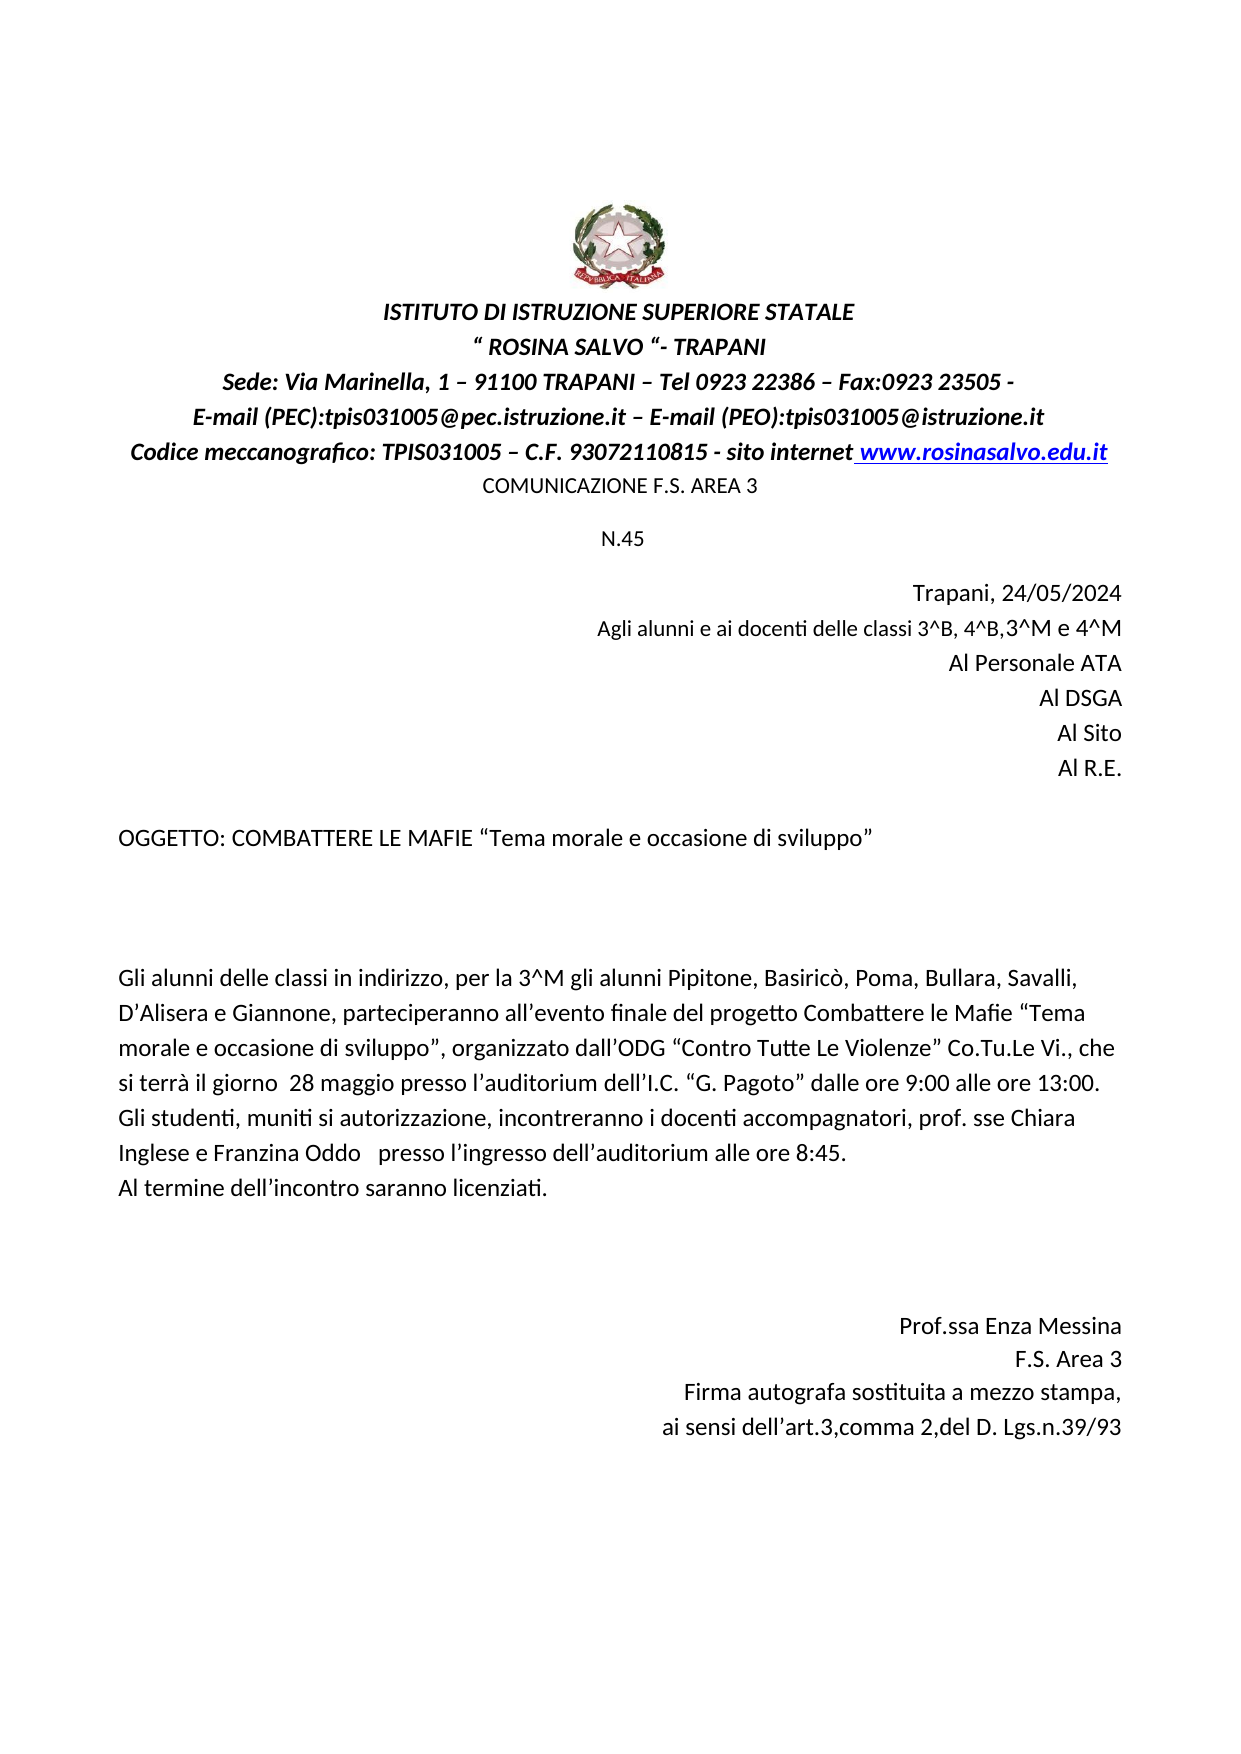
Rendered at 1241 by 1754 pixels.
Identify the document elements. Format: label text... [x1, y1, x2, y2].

text Firma autografa sostituita a mezzo stampa, [118, 1376, 1122, 1407]
text Al Sito [118, 717, 1122, 748]
text Sede: Via Marinella, 1 – 91100 TRAPANI – Tel 0923 22386 – Fax:0923 23505 - [118, 366, 1122, 397]
text Codice meccanografico: TPIS031005 – C.F. 93072110815 - sito internet www.rosinasalvo.edu.it [118, 436, 1122, 467]
picture [569, 200, 671, 293]
text ai sensi dell’art.3,comma 2,del D. Lgs.n.39/93 [118, 1411, 1122, 1442]
text E-mail (PEC):tpis031005@pec.istruzione.it – E-mail (PEO):tpis031005@istruzione.it [118, 401, 1122, 432]
text ISTITUTO DI ISTRUZIONE SUPERIORE STATALE [118, 296, 1122, 327]
text COMUNICAZIONE F.S. AREA 3 [118, 471, 1122, 499]
text Al DSGA [118, 682, 1122, 713]
text F.S. Area 3 [118, 1343, 1122, 1374]
text Gli studenti, muniti si autorizzazione, incontreranno i docenti accompagnatori, prof. sse Chiara Inglese e Franzina Oddo presso l’ingresso dell’auditorium alle ore 8:45. [118, 1102, 1122, 1168]
text Al Personale ATA [118, 647, 1122, 678]
text Al R.E. [118, 752, 1122, 783]
text OGGETTO: COMBATTERE LE MAFIE “Tema morale e occasione di sviluppo” [118, 822, 1122, 853]
text “ ROSINA SALVO “- TRAPANI [118, 331, 1122, 362]
text N.45 [118, 524, 1122, 552]
text Gli alunni delle classi in indirizzo, per la 3^M gli alunni Pipitone, Basiricò, Poma, Bullara, Savalli, D’Alisera e Giannone, parteciperanno all’evento finale del progetto Combattere le Mafie “Tema morale e occasione di sviluppo”, organizzato dall’ODG “Contro Tutte Le Violenze” Co.Tu.Le Vi., che si terrà il giorno 28 maggio presso l’auditorium dell’I.C. “G. Pagoto” dalle ore 9:00 alle ore 13:00. [118, 962, 1122, 1098]
text Agli alunni e ai docenti delle classi 3^B, 4^B,3^M e 4^M [118, 612, 1122, 643]
text Trapani, 24/05/2024 [118, 577, 1122, 608]
text Al termine dell’incontro saranno licenziati. [118, 1172, 1122, 1203]
text Prof.ssa Enza Messina [118, 1310, 1122, 1341]
